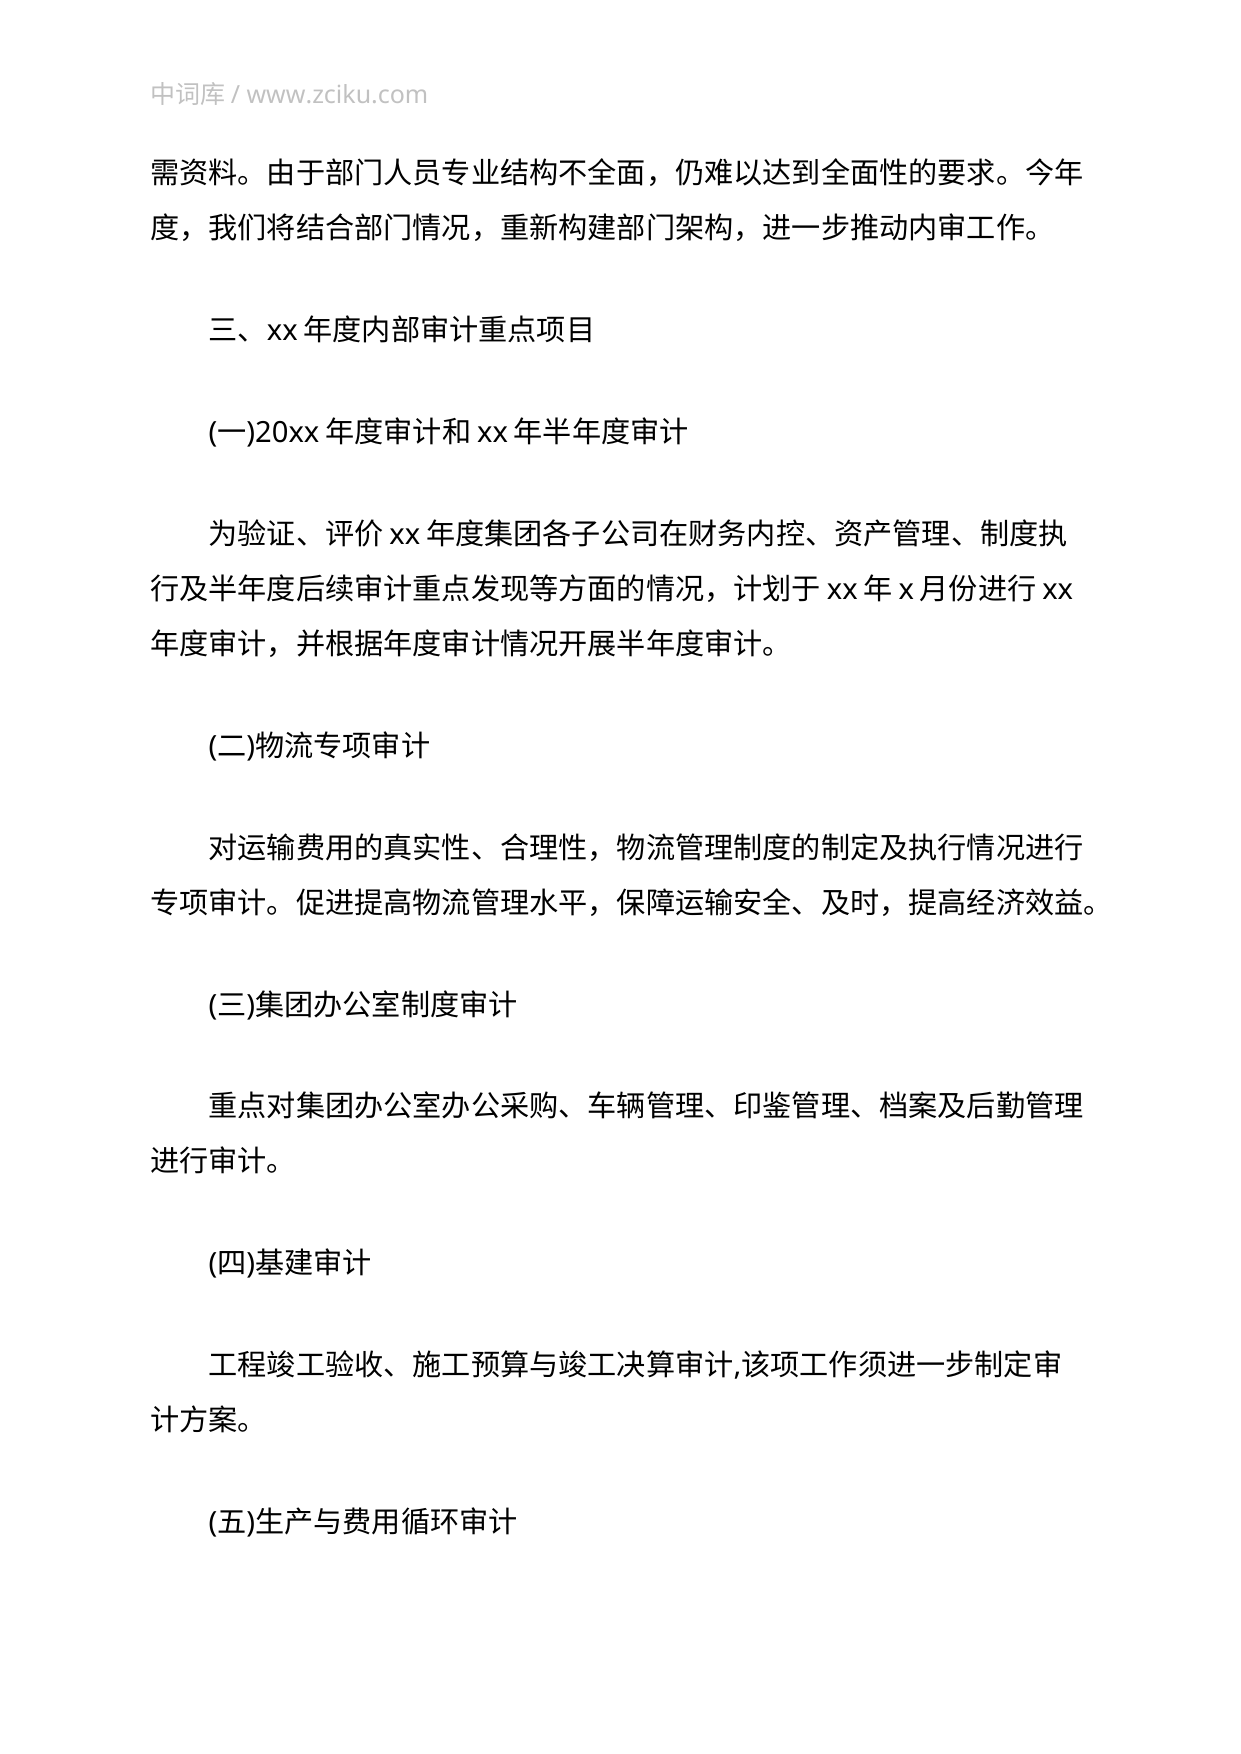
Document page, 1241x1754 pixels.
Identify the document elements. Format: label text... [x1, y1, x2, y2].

text 重点对集团办公室办公采购、车辆管理、印鉴管理、档案及后勤管理进行审计。 [150, 1083, 1090, 1180]
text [150, 150, 1090, 247]
text (一)20xx年度审计和xx年半年度审计 [150, 409, 1090, 451]
text 对运输费用的真实性、合理性，物流管理制度的制定及执行情况进行专项审计。促进提高物流管理水平，保障运输安全、及时，提高经济效益。 [150, 824, 1090, 922]
text 三、xx年度内部审计重点项目 [150, 307, 1090, 349]
text 为验证、评价xx年度集团各子公司在财务内控、资产管理、制度执行及半年度后续审计重点发现等方面的情况，计划于xx年x月份进行xx年度审计，并根据年度审计情况开展半年度审计。 [150, 511, 1090, 663]
text (四)基建审计 [150, 1240, 1090, 1282]
text (二)物流专项审计 [150, 722, 1090, 765]
text (五)生产与费用循环审计 [150, 1498, 1090, 1541]
text 工程竣工验收、施工预算与竣工决算审计,该项工作须进一步制定审计方案。 [150, 1342, 1090, 1439]
text (三)集团办公室制度审计 [150, 981, 1090, 1023]
